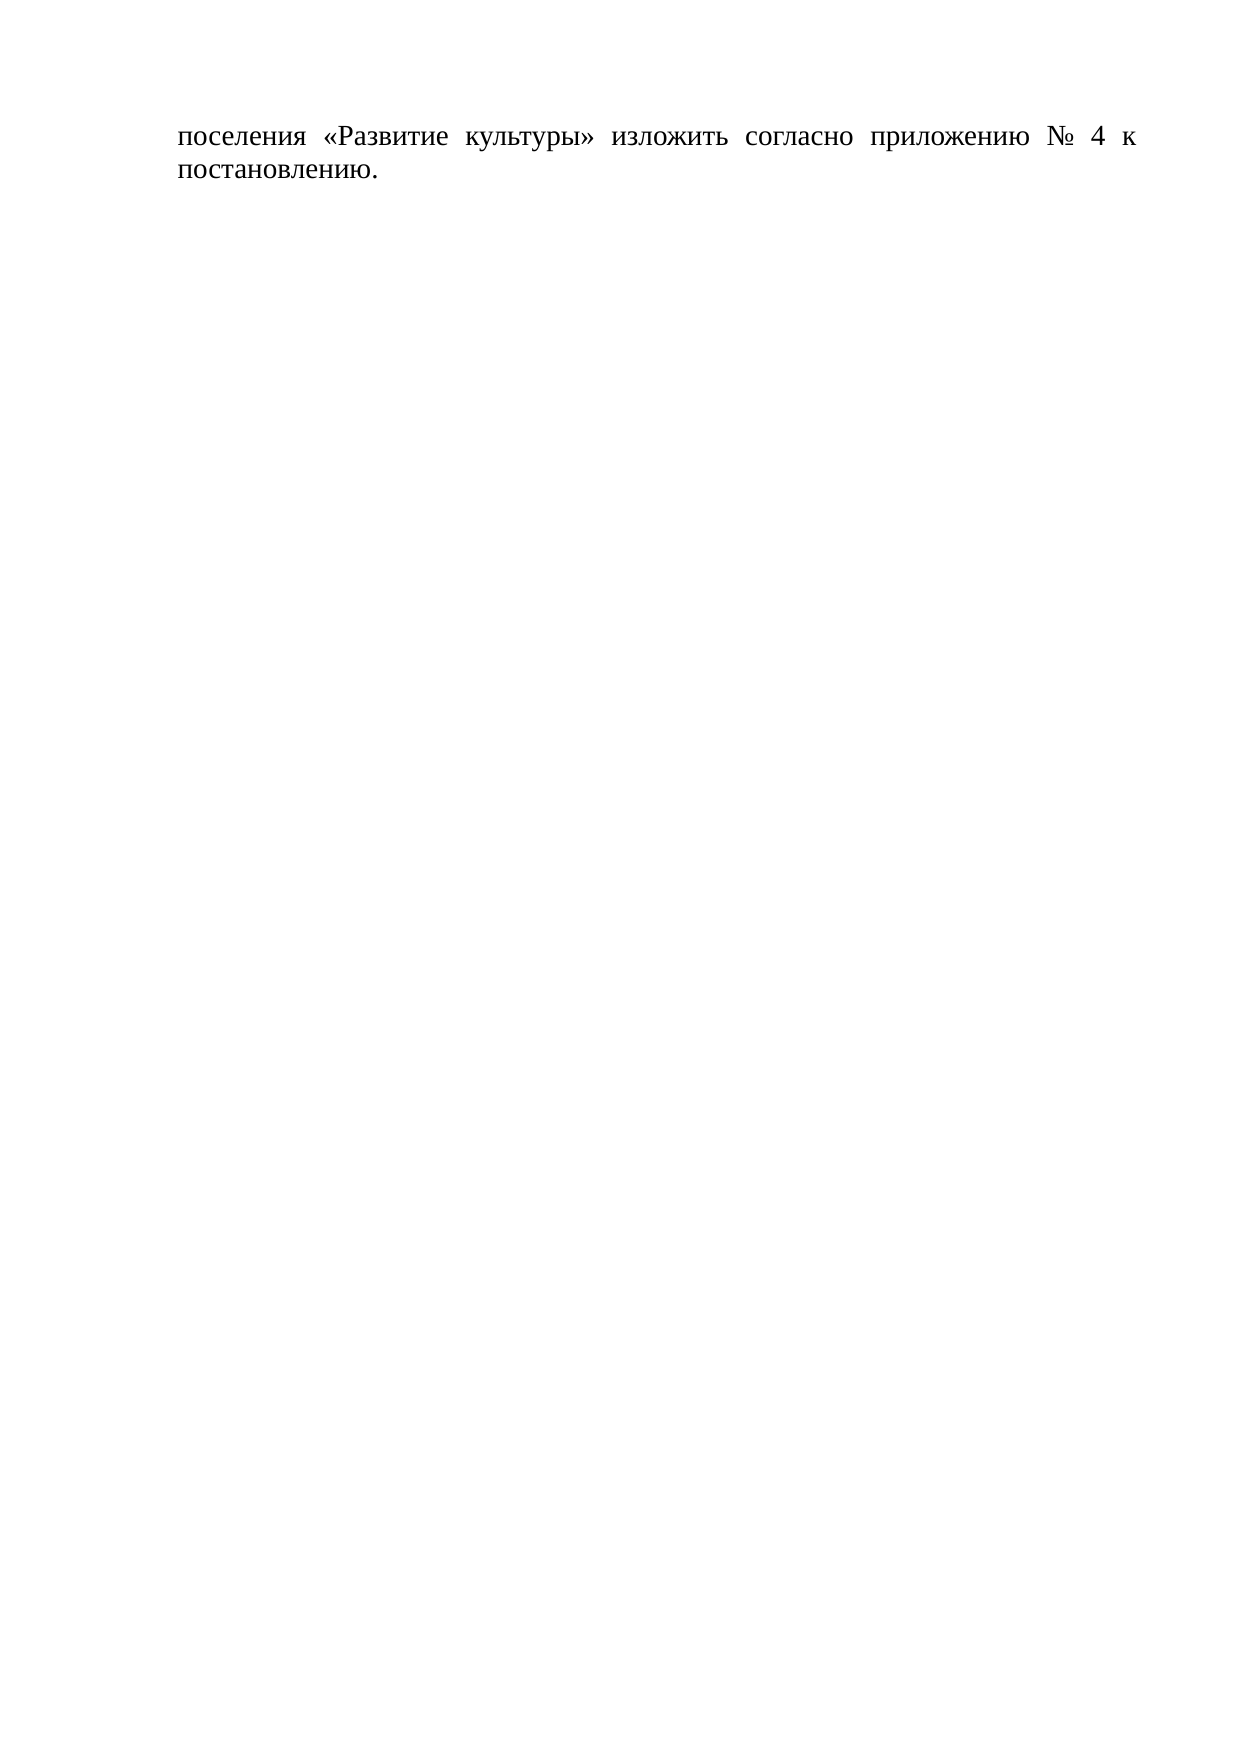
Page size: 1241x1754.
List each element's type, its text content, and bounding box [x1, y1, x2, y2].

text поселения «Развитие культуры» изложить согласно приложению № 4 к постановлению. [177, 118, 1137, 185]
